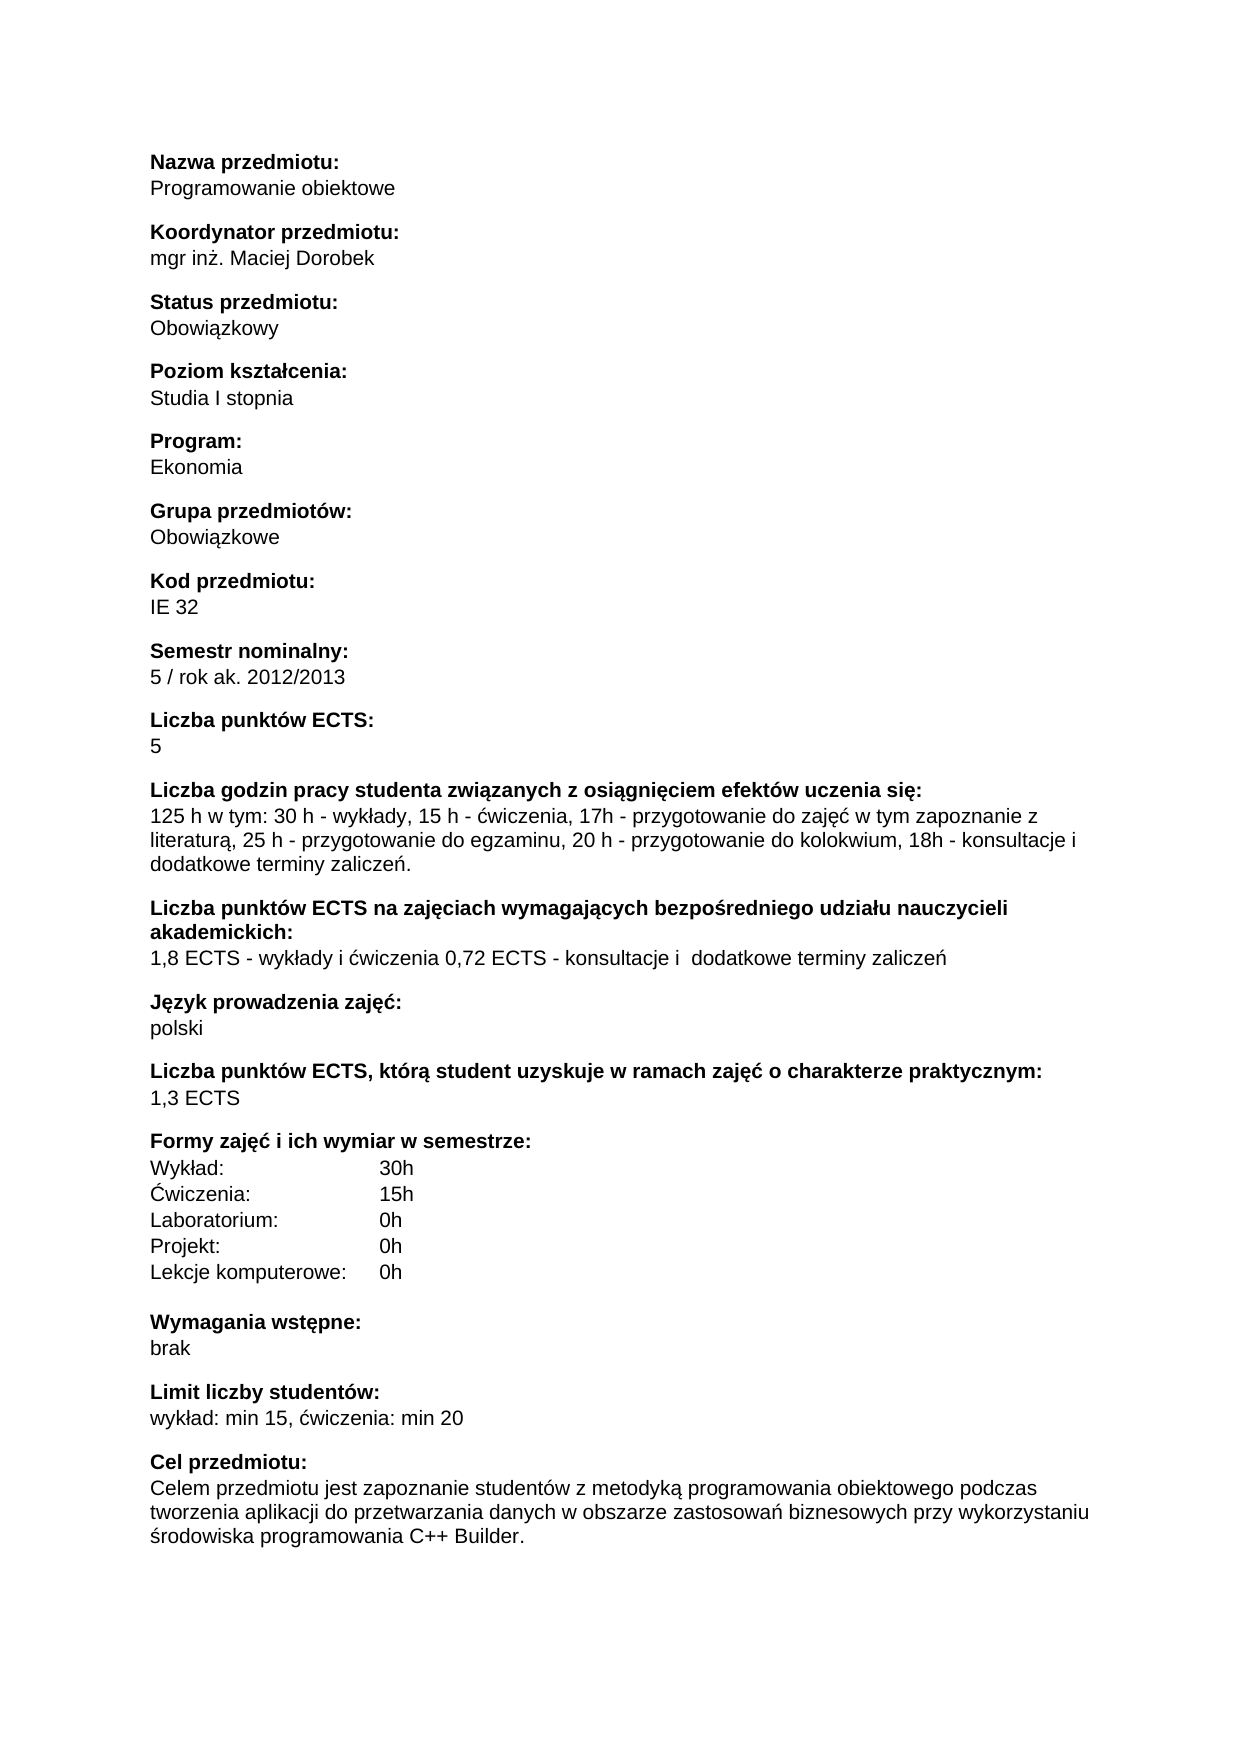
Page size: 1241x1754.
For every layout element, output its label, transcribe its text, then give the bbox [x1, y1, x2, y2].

text Język prowadzenia zajęć: [150, 989, 1090, 1013]
text Status przedmiotu: [150, 289, 1090, 313]
text Program: [150, 429, 1090, 453]
table_cell Projekt: [140, 1234, 367, 1258]
text Studia I stopnia [150, 385, 1090, 409]
text Nazwa przedmiotu: [150, 150, 1090, 174]
text 1,3 ECTS [150, 1085, 1090, 1109]
text Wymagania wstępne: [150, 1310, 1090, 1334]
table_cell Ćwiczenia: [140, 1182, 367, 1206]
text Obowiązkowy [150, 316, 1090, 339]
text Cel przedmiotu: [150, 1449, 1090, 1473]
table_cell 0h [369, 1258, 597, 1284]
table_header Wykład: [140, 1156, 367, 1180]
text Koordynator przedmiotu: [150, 220, 1090, 244]
text Programowanie obiektowe [150, 176, 1090, 200]
text 5 / rok ak. 2012/2013 [150, 664, 1090, 688]
text mgr inż. Maciej Dorobek [150, 246, 1090, 270]
text Celem przedmiotu jest zapoznanie studentów z metodyką programowania obiektowego podczas tworzenia aplikacji do przetwarzania danych w obszarze zastosowań biznesowych przy wykorzystaniu środowiska programowania C++ Builder. [150, 1476, 1090, 1547]
table_cell Lekcje komputerowe: [140, 1260, 367, 1284]
text 125 h w tym: 30 h - wykłady, 15 h - ćwiczenia, 17h - przygotowanie do zajęć w tym zapoznanie z literaturą, 25 h - przygotowanie do egzaminu, 20 h - przygotowanie do kolokwium, 18h - konsultacje i dodatkowe terminy zaliczeń. [150, 804, 1090, 876]
table_cell Laboratorium: [140, 1208, 367, 1232]
text Grupa przedmiotów: [150, 499, 1090, 523]
text Obowiązkowe [150, 525, 1090, 549]
text Semestr nominalny: [150, 638, 1090, 662]
text Ekonomia [150, 455, 1090, 479]
text Kod przedmiotu: [150, 569, 1090, 593]
text wykład: min 15, ćwiczenia: min 20 [150, 1406, 1090, 1430]
text Formy zajęć i ich wymiar w semestrze: [150, 1129, 1090, 1153]
table_cell 0h [369, 1232, 597, 1258]
text Liczba punktów ECTS, którą student uzyskuje w ramach zajęć o charakterze praktycznym: [150, 1059, 1090, 1083]
table_header 30h [369, 1156, 597, 1180]
text Poziom kształcenia: [150, 359, 1090, 383]
text IE 32 [150, 595, 1090, 619]
text 1,8 ECTS - wykłady i ćwiczenia 0,72 ECTS - konsultacje i dodatkowe terminy zaliczeń [150, 946, 1090, 970]
text Limit liczby studentów: [150, 1380, 1090, 1404]
text polski [150, 1016, 1090, 1039]
table_cell 0h [369, 1206, 597, 1232]
text Liczba punktów ECTS na zajęciach wymagających bezpośredniego udziału nauczycieli akademickich: [150, 896, 1090, 944]
text brak [150, 1336, 1090, 1360]
table_cell 15h [369, 1180, 597, 1206]
text 5 [150, 734, 1090, 758]
text Liczba punktów ECTS: [150, 708, 1090, 732]
text Liczba godzin pracy studenta związanych z osiągnięciem efektów uczenia się: [150, 778, 1090, 802]
